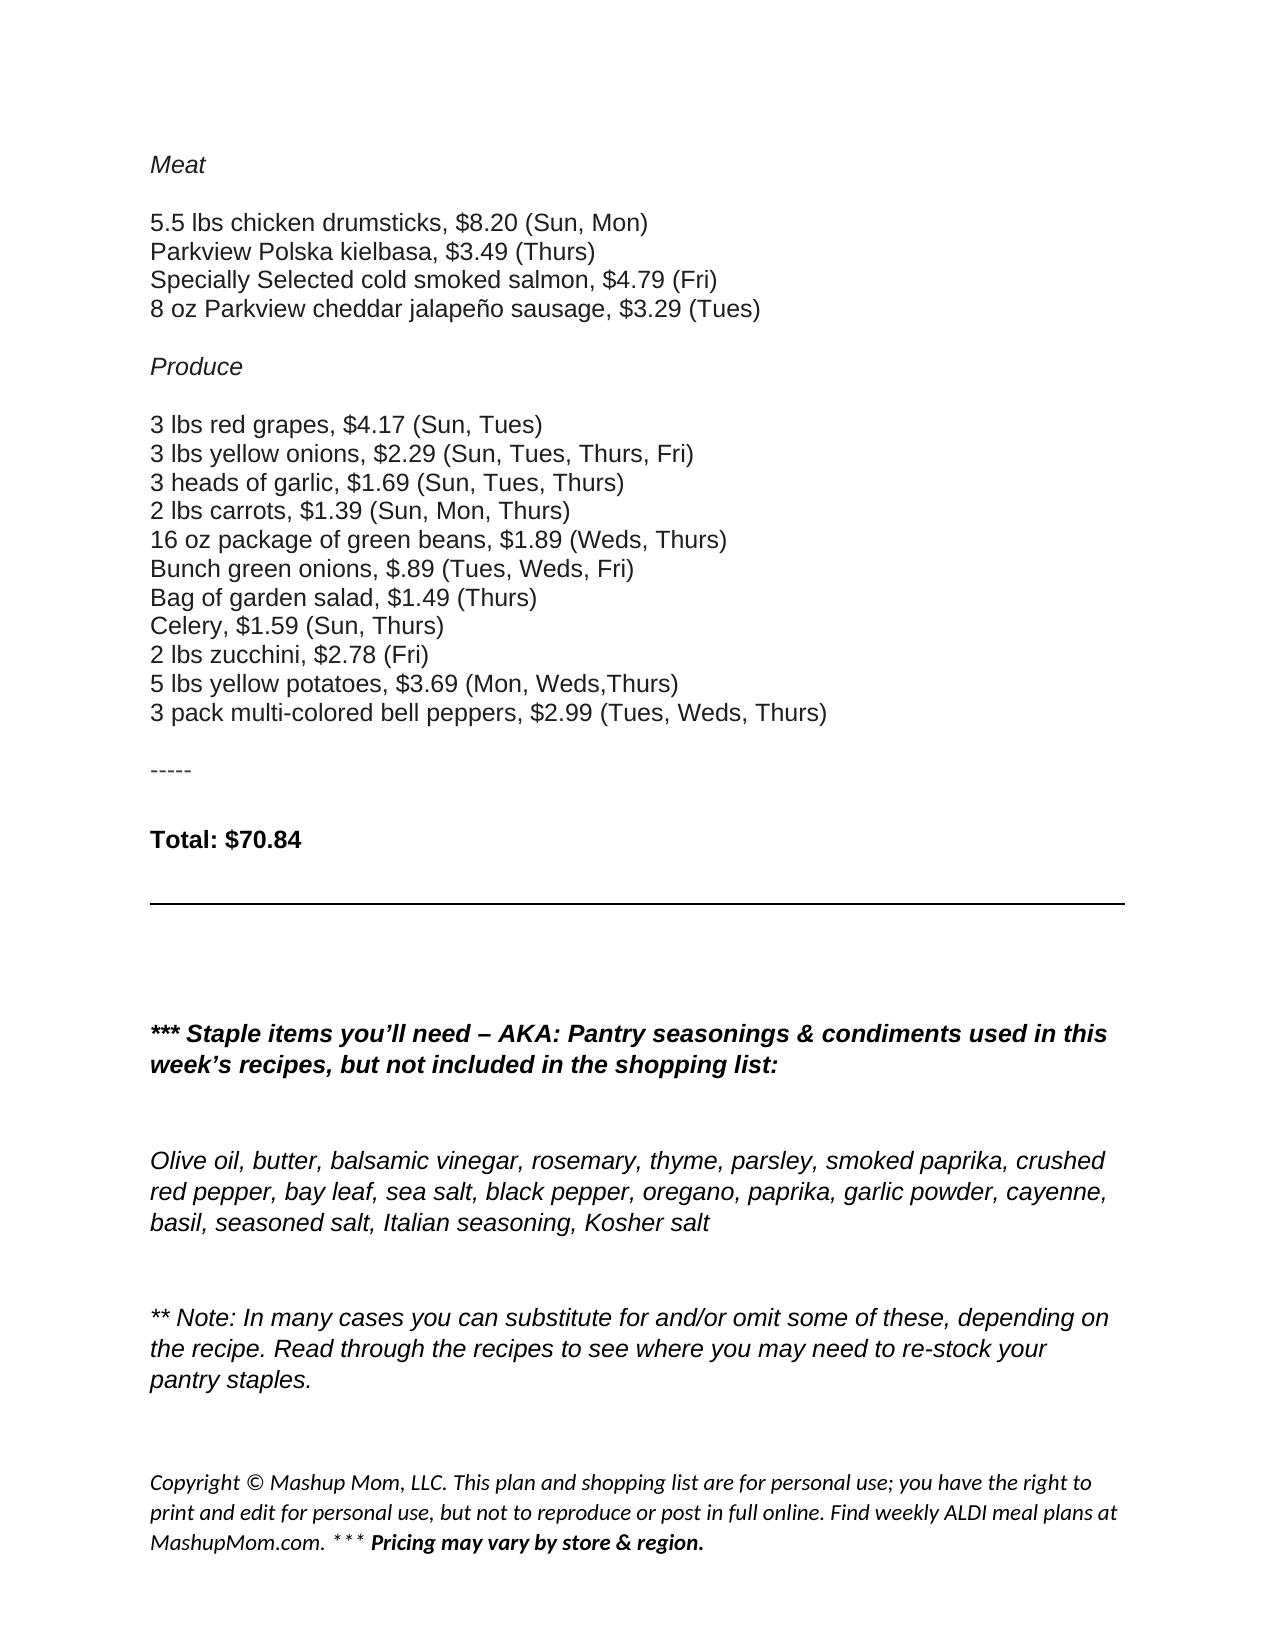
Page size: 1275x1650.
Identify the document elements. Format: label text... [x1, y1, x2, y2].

text *** Staple items you’ll need – AKA: Pantry seasonings & condiments used in this week’s recipes, but not included in the shopping list: [150, 1019, 1125, 1079]
text Meat [150, 150, 1125, 179]
text Produce [150, 352, 1125, 381]
text Olive oil, butter, balsamic vinegar, rosemary, thyme, parsley, smoked paprika, crushed red pepper, bay leaf, sea salt, black pepper, oregano, paprika, garlic powder, cayenne, basil, seasoned salt, Italian seasoning, Kosher salt [150, 1146, 1125, 1237]
text Total: $70.84 [150, 825, 1125, 853]
text ----- [150, 755, 1125, 784]
text ** Note: In many cases you can substitute for and/or omit some of these, depending on the recipe. Read through the recipes to see where you may need to re-stock your pantry staples. [150, 1303, 1125, 1394]
text 5.5 lbs chicken drumsticks, $8.20 (Sun, Mon) Parkview Polska kielbasa, $3.49 (Thurs) Specially Selected cold smoked salmon, $4.79 (Fri) 8 oz Parkview cheddar jalapeño sausage, $3.29 (Tues) [150, 208, 1125, 323]
text 3 lbs red grapes, $4.17 (Sun, Tues) 3 lbs yellow onions, $2.29 (Sun, Tues, Thurs, Fri) 3 heads of garlic, $1.69 (Sun, Tues, Thurs) 2 lbs carrots, $1.39 (Sun, Mon, Thurs) 16 oz package of green beans, $1.89 (Weds, Thurs) Bunch green onions, $.89 (Tues, Weds, Fri) Bag of garden salad, $1.49 (Thurs) Celery, $1.59 (Sun, Thurs) 2 lbs zucchini, $2.78 (Fri) 5 lbs yellow potatoes, $3.69 (Mon, Weds,Thurs) 3 pack multi-colored bell peppers, $2.99 (Tues, Weds, Thurs) [150, 410, 1125, 726]
